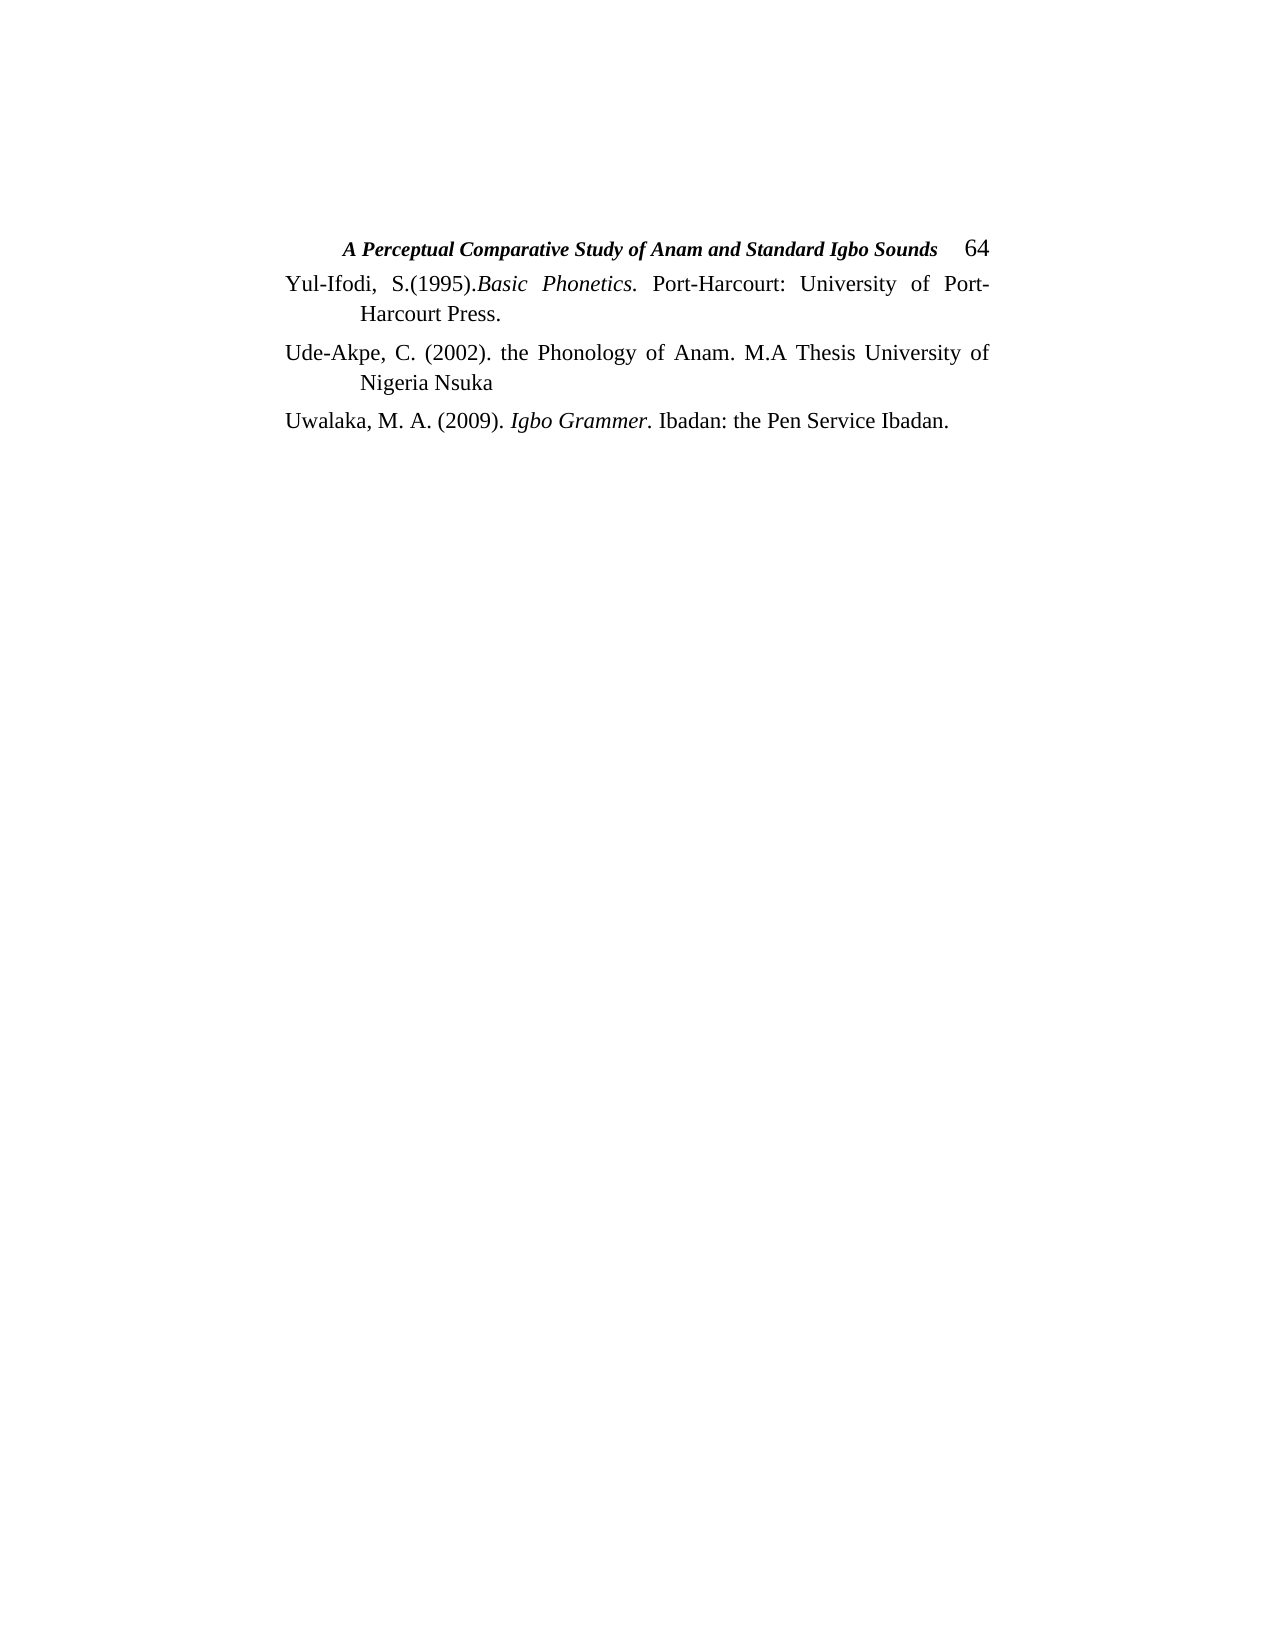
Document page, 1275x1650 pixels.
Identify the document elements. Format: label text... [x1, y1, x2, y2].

text Yul-Ifodi, S.(1995).Basic Phonetics. Port-Harcourt: University of Port-Harcourt Press. [285, 270, 990, 327]
text Ude-Akpe, C. (2002). the Phonology of Anam. M.A Thesis University of Nigeria Nsuka [285, 339, 990, 395]
text Uwalaka, M. A. (2009). Igbo Grammer. Ibadan: the Pen Service Ibadan. [285, 407, 990, 434]
